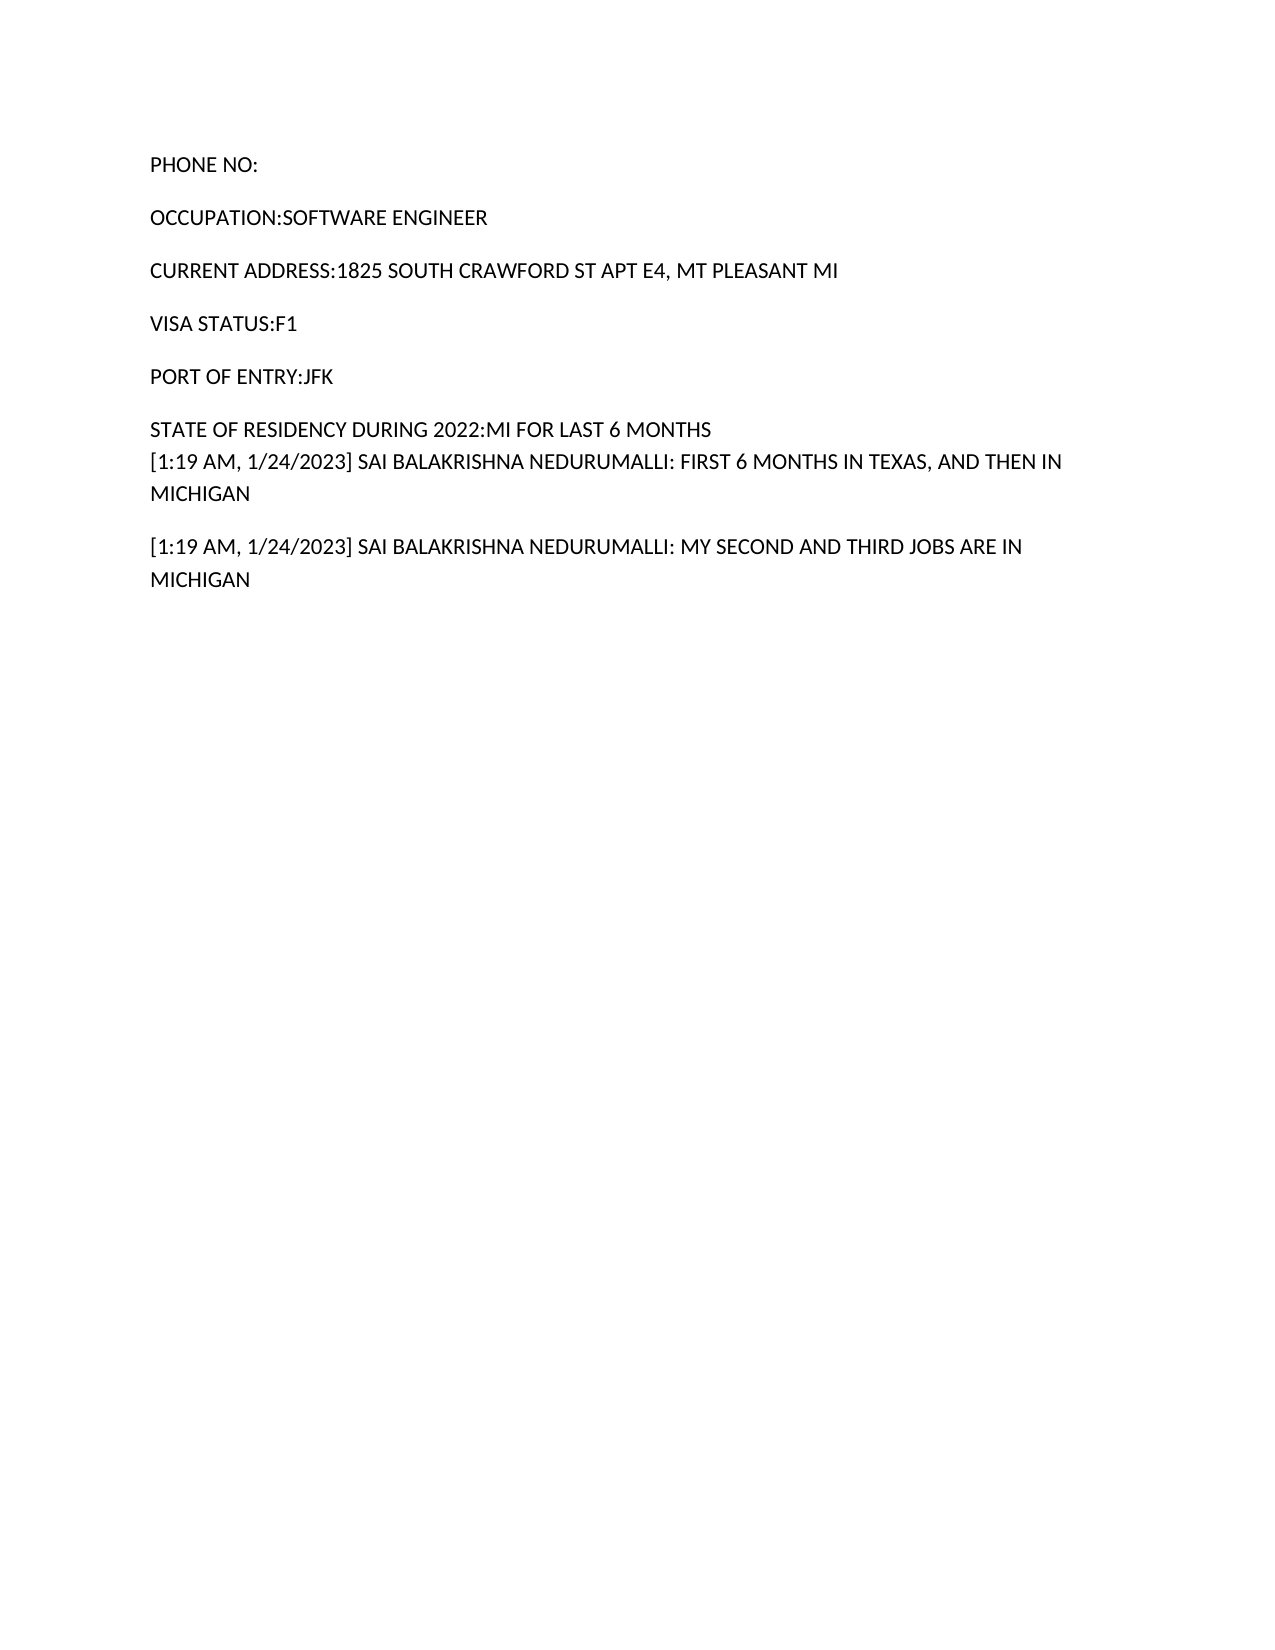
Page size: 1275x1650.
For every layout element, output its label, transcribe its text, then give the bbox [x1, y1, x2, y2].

text CURRENT ADDRESS:1825 SOUTH CRAWFORD ST APT E4, MT PLEASANT MI [150, 256, 1125, 284]
text STATE OF RESIDENCY DURING 2022:MI FOR LAST 6 MONTHS [1:19 AM, 1/24/2023] SAI BALAKRISHNA NEDURUMALLI: FIRST 6 MONTHS IN TEXAS, AND THEN IN MICHIGAN [150, 415, 1125, 507]
text [1:19 AM, 1/24/2023] SAI BALAKRISHNA NEDURUMALLI: MY SECOND AND THIRD JOBS ARE IN MICHIGAN [150, 532, 1125, 593]
text VISA STATUS:F1 [150, 309, 1125, 337]
text PHONE NO: [150, 150, 1125, 178]
text PORT OF ENTRY:JFK [150, 362, 1125, 390]
text OCCUPATION:SOFTWARE ENGINEER [150, 203, 1125, 231]
